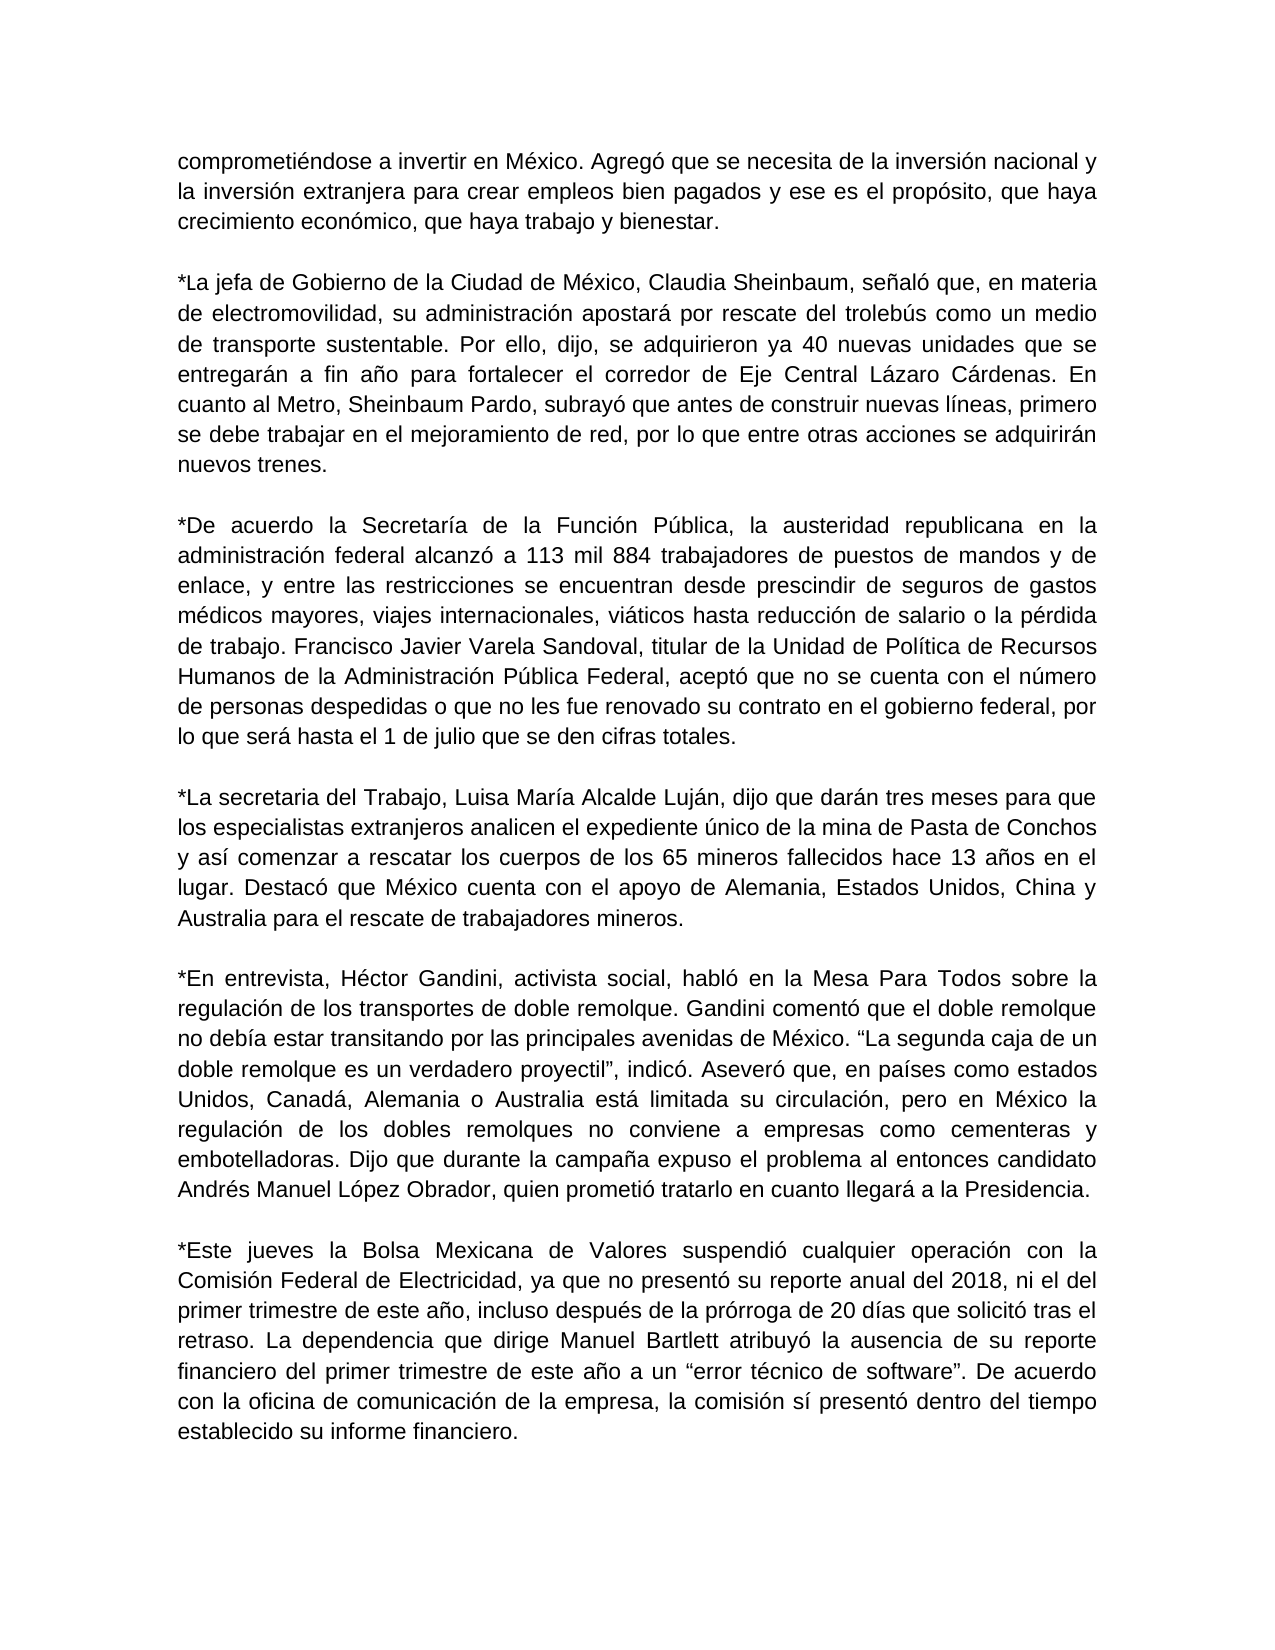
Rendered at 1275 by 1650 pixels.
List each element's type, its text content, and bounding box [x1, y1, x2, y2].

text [177, 148, 1098, 234]
text *La jefa de Gobierno de la Ciudad de México, Claudia Sheinbaum, señaló que, en materia de electromovilidad, su administración apostará por rescate del trolebús como un medio de transporte sustentable. Por ello, dijo, se adquirieron ya 40 nuevas unidades que se entregarán a fin año para fortalecer el corredor de Eje Central Lázaro Cárdenas. En cuanto al Metro, Sheinbaum Pardo, subrayó que antes de construir nuevas líneas, primero se debe trabajar en el mejoramiento de red, por lo que entre otras acciones se adquirirán nuevos trenes. [177, 268, 1098, 478]
text *En entrevista, Héctor Gandini, activista social, habló en la Mesa Para Todos sobre la regulación de los transportes de doble remolque. Gandini comentó que el doble remolque no debía estar transitando por las principales avenidas de México. “La segunda caja de un doble remolque es un verdadero proyectil”, indicó. Aseveró que, en países como estados Unidos, Canadá, Alemania o Australia está limitada su circulación, pero en México la regulación de los dobles remolques no conviene a empresas como cementeras y embotelladoras. Dijo que durante la campaña expuso el problema al entonces candidato Andrés Manuel López Obrador, quien prometió tratarlo en cuanto llegará a la Presidencia. [177, 965, 1098, 1203]
text *Este jueves la Bolsa Mexicana de Valores suspendió cualquier operación con la Comisión Federal de Electricidad, ya que no presentó su reporte anual del 2018, ni el del primer trimestre de este año, incluso después de la prórroga de 20 días que solicitó tras el retraso. La dependencia que dirige Manuel Bartlett atribuyó la ausencia de su reporte financiero del primer trimestre de este año a un “error técnico de software”. De acuerdo con la oficina de comunicación de la empresa, la comisión sí presentó dentro del tiempo establecido su informe financiero. [177, 1237, 1098, 1444]
text *De acuerdo la Secretaría de la Función Pública, la austeridad republicana en la administración federal alcanzó a 113 mil 884 trabajadores de puestos de mandos y de enlace, y entre las restricciones se encuentran desde prescindir de seguros de gastos médicos mayores, viajes internacionales, viáticos hasta reducción de salario o la pérdida de trabajo. Francisco Javier Varela Sandoval, titular de la Unidad de Política de Recursos Humanos de la Administración Pública Federal, aceptó que no se cuenta con el número de personas despedidas o que no les fue renovado su contrato en el gobierno federal, por lo que será hasta el 1 de julio que se den cifras totales. [177, 512, 1098, 749]
text *La secretaria del Trabajo, Luisa María Alcalde Luján, dijo que darán tres meses para que los especialistas extranjeros analicen el expediente único de la mina de Pasta de Conchos y así comenzar a rescatar los cuerpos de los 65 mineros fallecidos hace 13 años en el lugar. Destacó que México cuenta con el apoyo de Alemania, Estados Unidos, China y Australia para el rescate de trabajadores mineros. [177, 784, 1098, 931]
